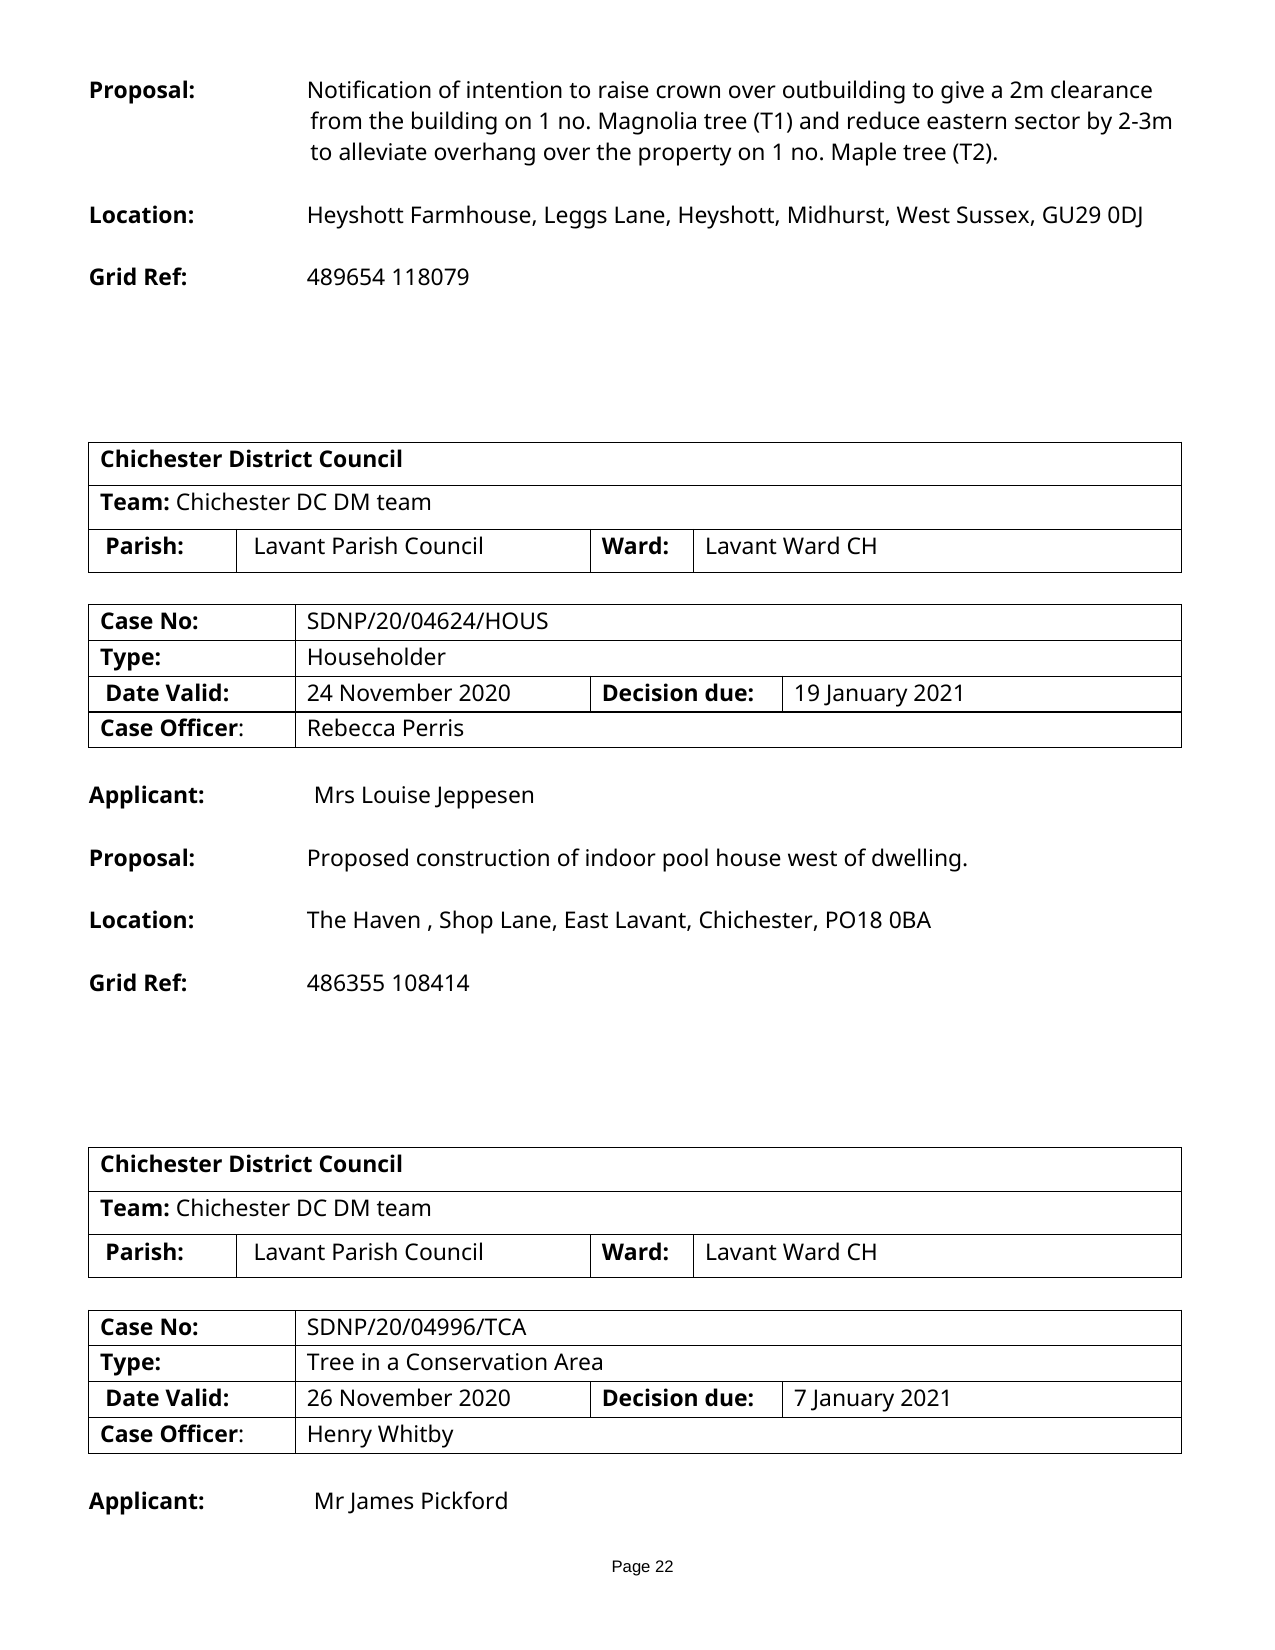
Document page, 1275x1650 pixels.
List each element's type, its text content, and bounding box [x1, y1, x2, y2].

table_cell Lavant Ward CH [694, 530, 1181, 572]
text Location: Heyshott Farmhouse, Leggs Lane, Heyshott, Midhurst, West Sussex, GU29 0DJ [89, 199, 1196, 230]
table_cell Lavant Parish Council [237, 530, 590, 572]
table_header Chichester District Council [89, 443, 1181, 485]
table_cell 24 November 2020 [296, 677, 590, 711]
text Grid Ref: 486355 108414 [89, 967, 1196, 998]
table_cell Parish: [89, 530, 236, 572]
table_cell Team: Chichester DC DM team [89, 1192, 1181, 1234]
table_cell Case Officer: [89, 1418, 295, 1453]
table_cell 19 January 2021 [783, 677, 1181, 711]
table_cell Decision due: [591, 1382, 782, 1417]
table_cell 26 November 2020 [296, 1382, 590, 1417]
table_cell Date Valid: [89, 677, 295, 711]
text Location: The Haven , Shop Lane, East Lavant, Chichester, PO18 0BA [89, 904, 1196, 936]
table_header Chichester District Council [89, 1148, 1181, 1191]
text Applicant: Mr James Pickford [89, 1485, 1196, 1516]
table_header Case No: [89, 605, 295, 640]
table_cell Rebecca Perris [296, 713, 1181, 747]
table_cell Householder [296, 641, 1181, 676]
text Applicant: Mrs Louise Jeppesen [89, 779, 1196, 811]
table_cell Type: [89, 641, 295, 676]
table_cell Henry Whitby [296, 1418, 1181, 1453]
table_header SDNP/20/04996/TCA [296, 1311, 1181, 1345]
text Proposal: Proposed construction of indoor pool house west of dwelling. [89, 842, 1196, 873]
table_cell Case Officer: [89, 713, 295, 747]
table_cell Team: Chichester DC DM team [89, 486, 1181, 529]
table_header SDNP/20/04624/HOUS [296, 605, 1181, 640]
table_cell 7 January 2021 [783, 1382, 1181, 1417]
table_cell Lavant Parish Council [237, 1235, 590, 1277]
table_cell Lavant Ward CH [694, 1235, 1181, 1277]
table_cell Decision due: [591, 677, 782, 711]
table_cell Date Valid: [89, 1382, 295, 1417]
table_cell Ward: [591, 530, 693, 572]
table_cell Parish: [89, 1235, 236, 1277]
text Proposal: Notification of intention to raise crown over outbuilding to give a 2m clearance from the building on 1 no. Magnolia tree (T1) and reduce eastern sector by 2-3m to alleviate overhang over the property on 1 no. Maple tree (T2). [89, 74, 1196, 168]
text Grid Ref: 489654 118079 [89, 261, 1196, 293]
table_cell Ward: [591, 1235, 693, 1277]
table_header Case No: [89, 1311, 295, 1345]
table_cell Tree in a Conservation Area [296, 1346, 1181, 1381]
table_cell Type: [89, 1346, 295, 1381]
